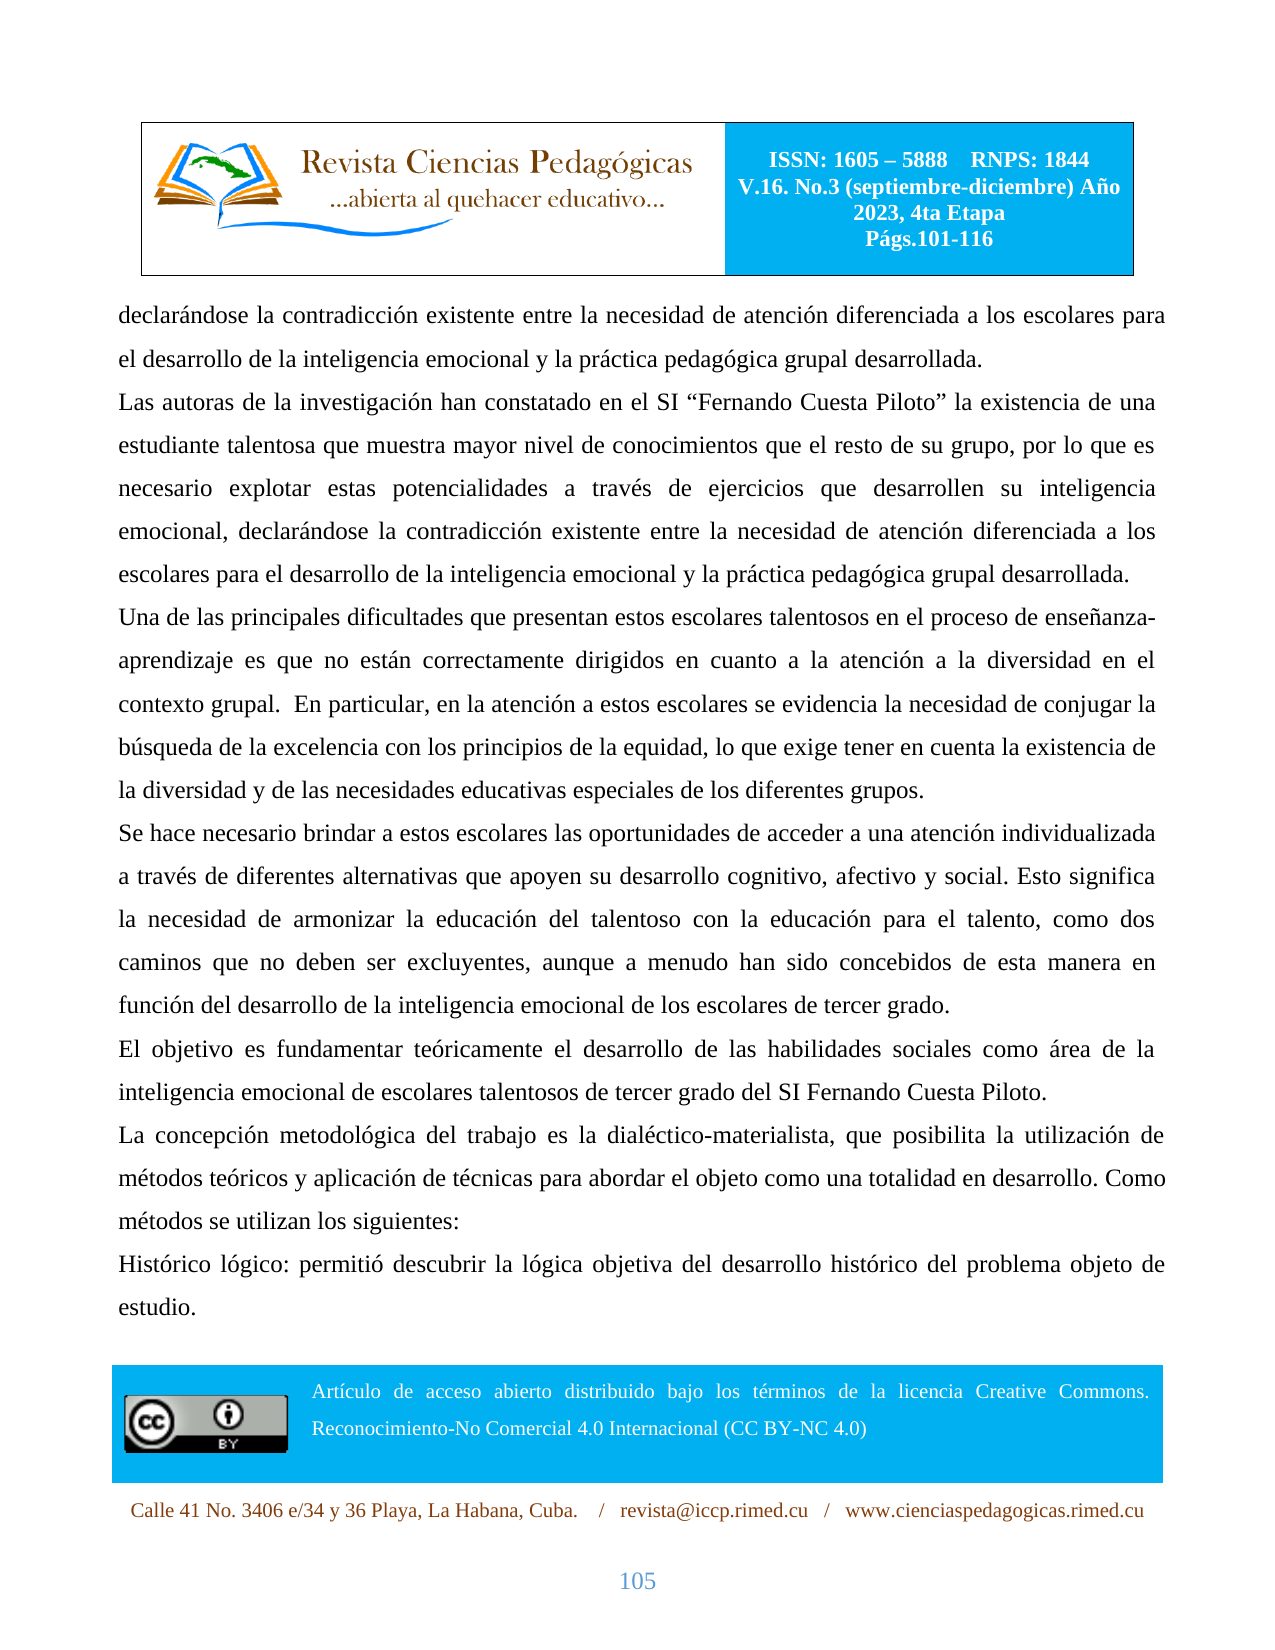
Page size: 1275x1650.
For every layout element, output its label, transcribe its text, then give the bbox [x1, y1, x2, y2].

text La concepción metodológica del trabajo es la dialéctico-materialista, que posibilita la utilización de métodos teóricos y aplicación de técnicas para abordar el objeto como una totalidad en desarrollo. Como métodos se utilizan los siguientes: [118, 1120, 1166, 1235]
picture [126, 1396, 287, 1452]
text Una de las principales dificultades que presentan estos escolares talentosos en el proceso de enseñanza-aprendizaje es que no están correctamente dirigidos en cuanto a la atención a la diversidad en el contexto grupal. En particular, en la atención a estos escolares se evidencia la necesidad de conjugar la búsqueda de la excelencia con los principios de la equidad, lo que exige tener en cuenta la existencia de la diversidad y de las necesidades educativas especiales de los diferentes grupos. [118, 602, 1157, 804]
text Se hace necesario brindar a estos escolares las oportunidades de acceder a una atención individualizada a través de diferentes alternativas que apoyen su desarrollo cognitivo, afectivo y social. Esto significa la necesidad de armonizar la educación del talentoso con la educación para el talento, como dos caminos que no deben ser excluyentes, aunque a menudo han sido concebidos de esta manera en función del desarrollo de la inteligencia emocional de los escolares de tercer grado. [118, 818, 1157, 1019]
text El objetivo es fundamentar teóricamente el desarrollo de las habilidades sociales como área de la inteligencia emocional de escolares talentosos de tercer grado del SI Fernando Cuesta Piloto. [118, 1034, 1157, 1106]
text Histórico lógico: permitió descubrir la lógica objetiva del desarrollo histórico del problema objeto de estudio. [118, 1249, 1166, 1321]
text Las autoras de la investigación han constatado en el SI “Fernando Cuesta Piloto” la existencia de una estudiante talentosa que muestra mayor nivel de conocimientos que el resto de su grupo, por lo que es necesario explotar estas potencialidades a través de ejercicios que desarrollen su inteligencia emocional, declarándose la contradicción existente entre la necesidad de atención diferenciada a los escolares para el desarrollo de la inteligencia emocional y la práctica pedagógica grupal desarrollada. [118, 387, 1157, 588]
picture [153, 130, 714, 240]
